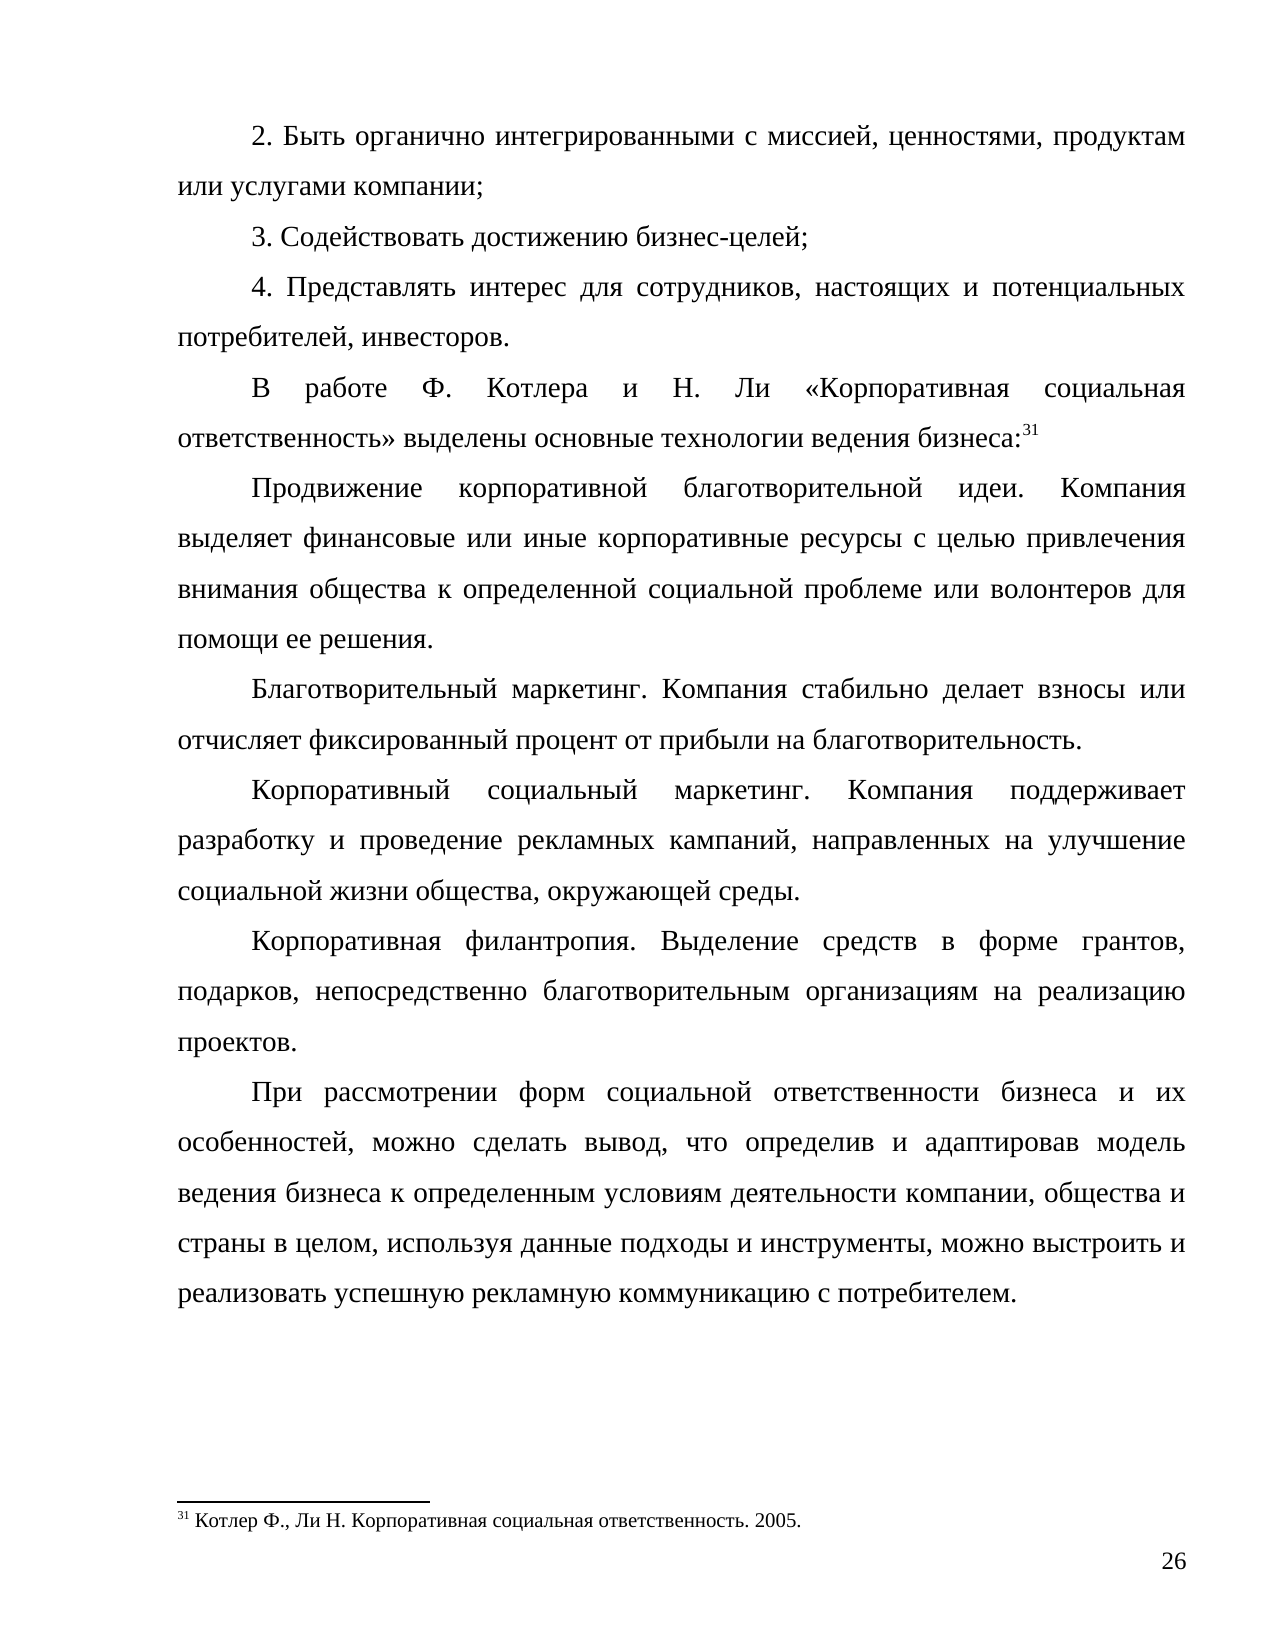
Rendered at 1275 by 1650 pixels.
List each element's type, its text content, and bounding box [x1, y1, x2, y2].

text При рассмотрении форм социальной ответственности бизнеса и их особенностей, можно сделать вывод, что определив и адаптировав модель ведения бизнеса к определенным условиям деятельности компании, общества и страны в целом, используя данные подходы и инструменты, можно выстроить и реализовать успешную рекламную коммуникацию с потребителем. [177, 1074, 1186, 1309]
text Благотворительный маркетинг. Компания стабильно делает взносы или отчисляет фиксированный процент от прибыли на благотворительность. [177, 672, 1186, 755]
text 2. Быть органично интегрированными с миссией, ценностями, продуктам или услугами компании; [177, 118, 1186, 202]
text Продвижение корпоративной благотворительной идеи. Компания выделяет финансовые или иные корпоративные ресурсы с целью привлечения внимания общества к определенной социальной проблеме или волонтеров для помощи ее решения. [177, 470, 1186, 655]
text В работе Ф. Котлера и Н. Ли «Корпоративная социальная ответственность» выделены основные технологии ведения бизнеса: [177, 370, 1186, 453]
text 4. Представлять интерес для сотрудников, настоящих и потенциальных потребителей, инвесторов. [177, 269, 1186, 353]
text Корпоративная филантропия. Выделение средств в форме грантов, подарков, непосредственно благотворительным организациям на реализацию проектов. [177, 923, 1186, 1057]
text 3. Содействовать достижению бизнес-целей; [177, 219, 1186, 252]
text Корпоративный социальный маркетинг. Компания поддерживает разработку и проведение рекламных кампаний, направленных на улучшение социальной жизни общества, окружающей среды. [177, 772, 1186, 906]
